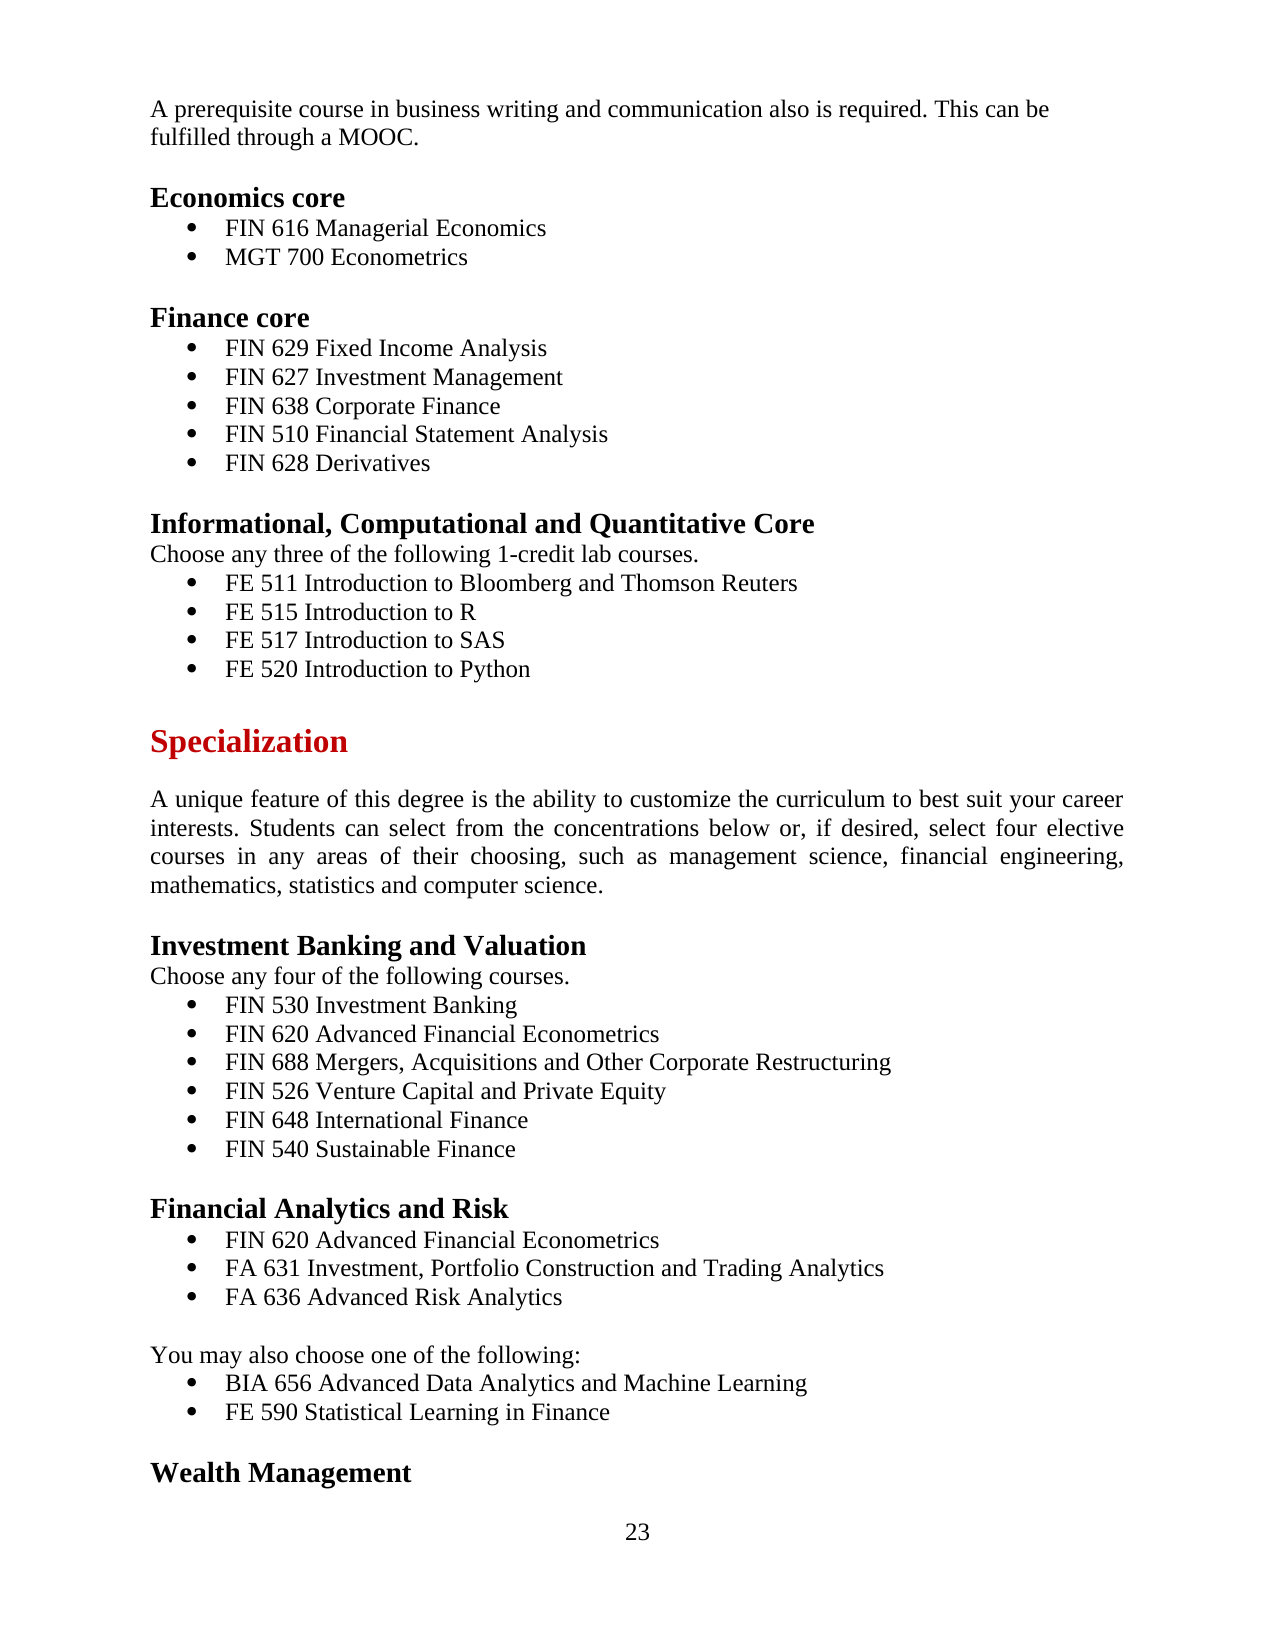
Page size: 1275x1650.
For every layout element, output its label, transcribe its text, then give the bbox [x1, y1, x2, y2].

list FA 631 Investment, Portfolio Construction and Trading Analytics [187, 1253, 1125, 1282]
list FE 590 Statistical Learning in Finance [187, 1397, 1125, 1426]
list FIN 540 Sustainable Finance [187, 1134, 1125, 1162]
list FIN 620 Advanced Financial Econometrics [187, 1019, 1125, 1047]
list FIN 627 Investment Management [187, 362, 1125, 391]
list MGT 700 Econometrics [187, 242, 1125, 271]
text Choose any three of the following 1-credit lab courses. [150, 539, 1125, 568]
list FA 636 Advanced Risk Analytics [187, 1282, 1125, 1311]
text Economics core [150, 180, 1125, 213]
list FIN 530 Investment Banking [187, 990, 1125, 1019]
text You may also choose one of the following: [150, 1340, 1125, 1368]
list FIN 628 Derivatives [187, 448, 1125, 477]
text Specialization [150, 721, 1125, 760]
text Choose any four of the following courses. [150, 961, 1125, 990]
text A unique feature of this degree is the ability to customize the curriculum to best suit your career interests. Students can select from the concentrations below or, if desired, select four elective courses in any areas of their choosing, such as management science, financial engineering, mathematics, statistics and computer science. [150, 784, 1125, 899]
list FE 511 Introduction to Bloomberg and Thomson Reuters [187, 568, 1125, 597]
text Investment Banking and Valuation [150, 928, 1125, 961]
list FIN 648 International Finance [187, 1105, 1125, 1134]
text Finance core [150, 300, 1125, 333]
text A prerequisite course in business writing and communication also is required. This can be fulfilled through a MOOC. [150, 94, 1125, 151]
list FIN 620 Advanced Financial Econometrics [187, 1225, 1125, 1253]
text Wealth Management [150, 1455, 1125, 1488]
text Financial Analytics and Risk [150, 1191, 1125, 1225]
list FIN 638 Corporate Finance [187, 391, 1125, 419]
list FIN 629 Fixed Income Analysis [187, 333, 1125, 362]
list BIA 656 Advanced Data Analytics and Machine Learning [187, 1368, 1125, 1397]
list FE 517 Introduction to SAS [187, 626, 1125, 654]
list FIN 510 Financial Statement Analysis [187, 419, 1125, 448]
list FE 515 Introduction to R [187, 597, 1125, 626]
text Informational, Computational and Quantitative Core [150, 506, 1125, 539]
list FIN 526 Venture Capital and Private Equity [187, 1076, 1125, 1105]
list FIN 688 Mergers, Acquisitions and Other Corporate Restructuring [187, 1047, 1125, 1076]
list FIN 616 Managerial Economics [187, 213, 1125, 242]
list FE 520 Introduction to Python [187, 654, 1125, 683]
